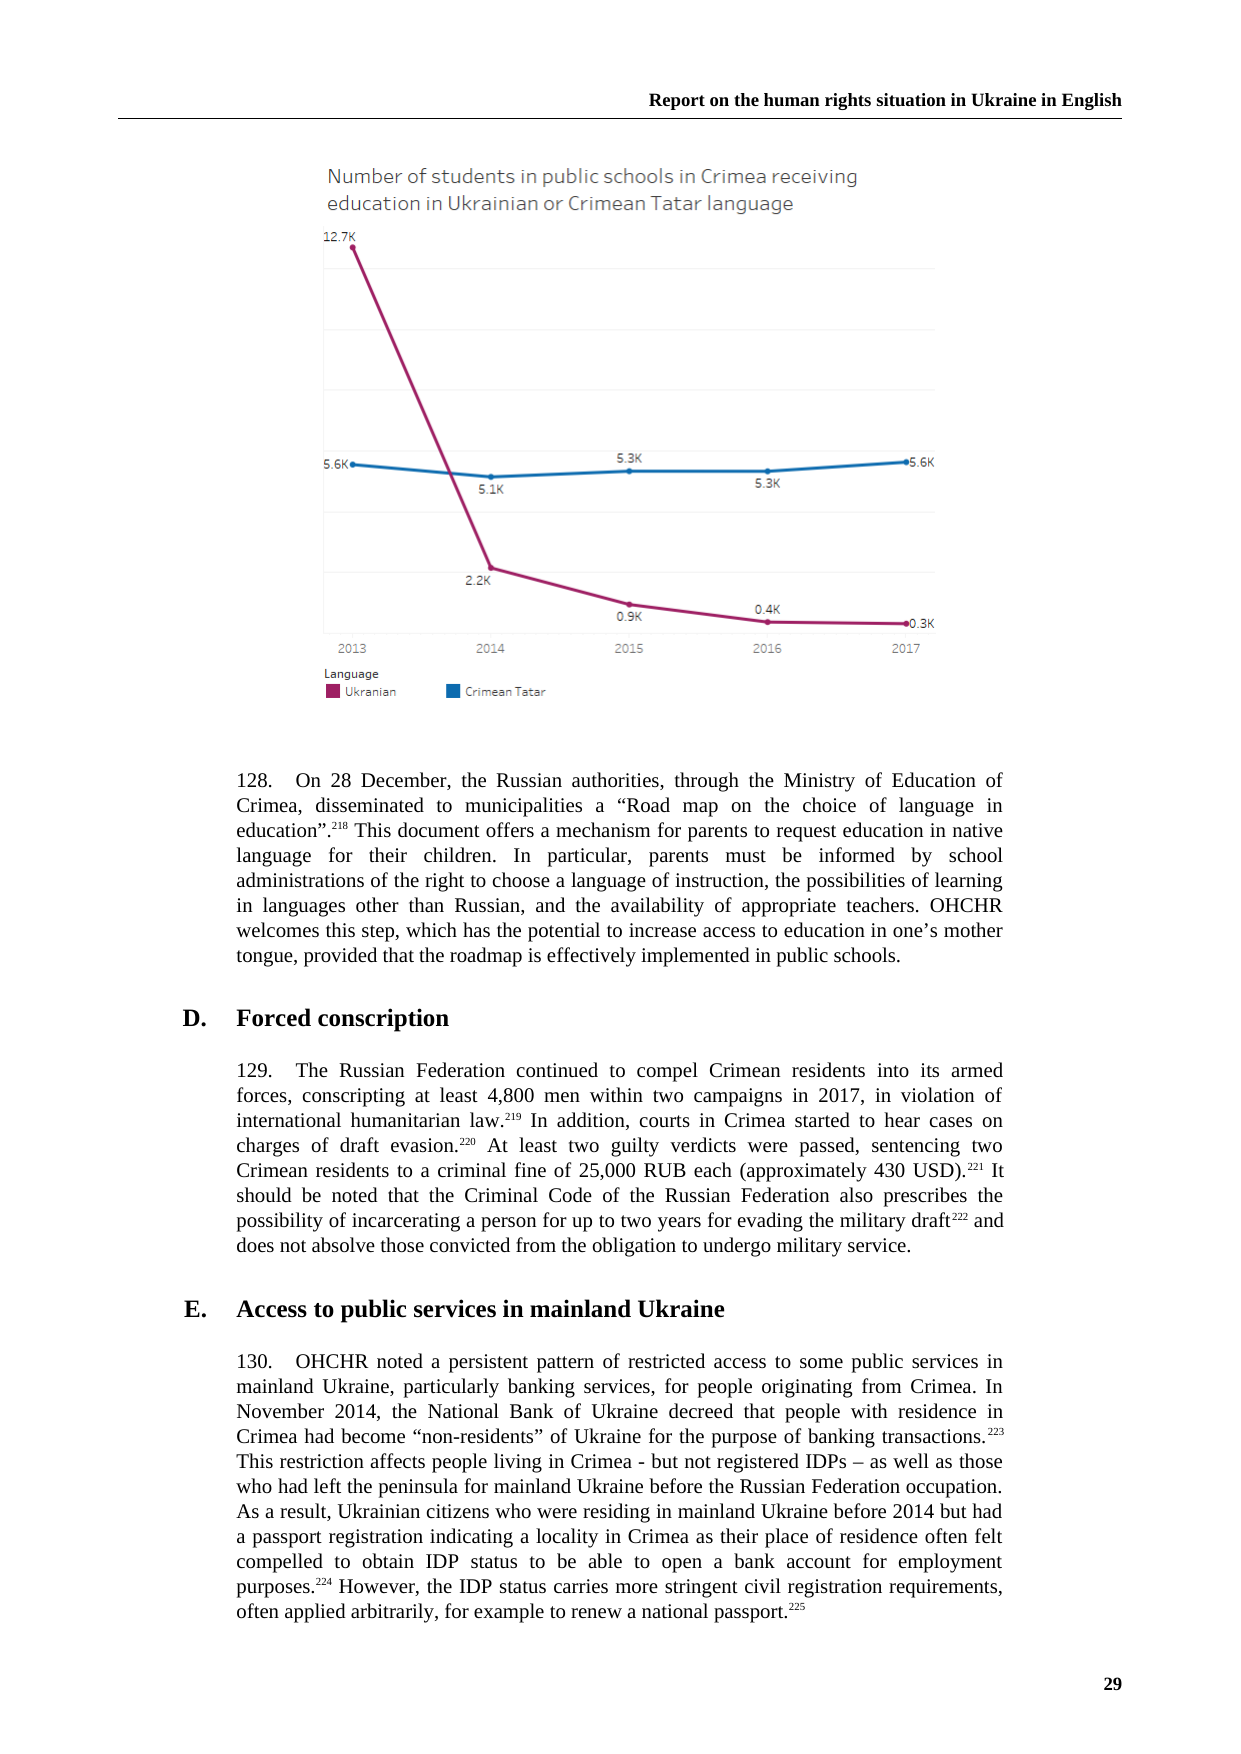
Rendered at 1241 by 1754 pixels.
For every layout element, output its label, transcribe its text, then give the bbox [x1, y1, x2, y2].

picture [315, 147, 943, 717]
text E. Access to public services in mainland Ukraine [118, 1295, 1037, 1323]
list On 28 December, the Russian authorities, through the Ministry of Education of Crimea, disseminated to municipalities a “Road map on the choice of language in education”. This document offers a mechanism for parents to request education in native language for their children. In particular, parents must be informed by school administrations of the right to choose a language of instruction, the possibilities of learning in languages other than Russian, and the availability of appropriate teachers. OHCHR welcomes this step, which has the potential to increase access to education in one’s mother tongue, provided that the roadmap is effectively implemented in public schools. [236, 767, 1004, 967]
text D. Forced conscription [118, 1004, 1004, 1032]
list The Russian Federation continued to compel Crimean residents into its armed forces, conscripting at least 4,800 men within two campaigns in 2017, in violation of international humanitarian law. In addition, courts in Crimea started to hear cases on charges of draft evasion. At least two guilty verdicts were passed, sentencing two Crimean residents to a criminal fine of 25,000 RUB each (approximately 430 USD). It should be noted that the Criminal Code of the Russian Federation also prescribes the possibility of incarcerating a person for up to two years for evading the military draft and does not absolve those convicted from the obligation to undergo military service. [236, 1057, 1004, 1257]
list OHCHR noted a persistent pattern of restricted access to some public services in mainland Ukraine, particularly banking services, for people originating from Crimea. In November 2014, the National Bank of Ukraine decreed that people with residence in Crimea had become “non-residents” of Ukraine for the purpose of banking transactions. This restriction affects people living in Crimea - but not registered IDPs – as well as those who had left the peninsula for mainland Ukraine before the Russian Federation occupation. As a result, Ukrainian citizens who were residing in mainland Ukraine before 2014 but had a passport registration indicating a locality in Crimea as their place of residence often felt compelled to obtain IDP status to be able to open a bank account for employment purposes. However, the IDP status carries more stringent civil registration requirements, often applied arbitrarily, for example to renew a national passport. [236, 1348, 1004, 1623]
